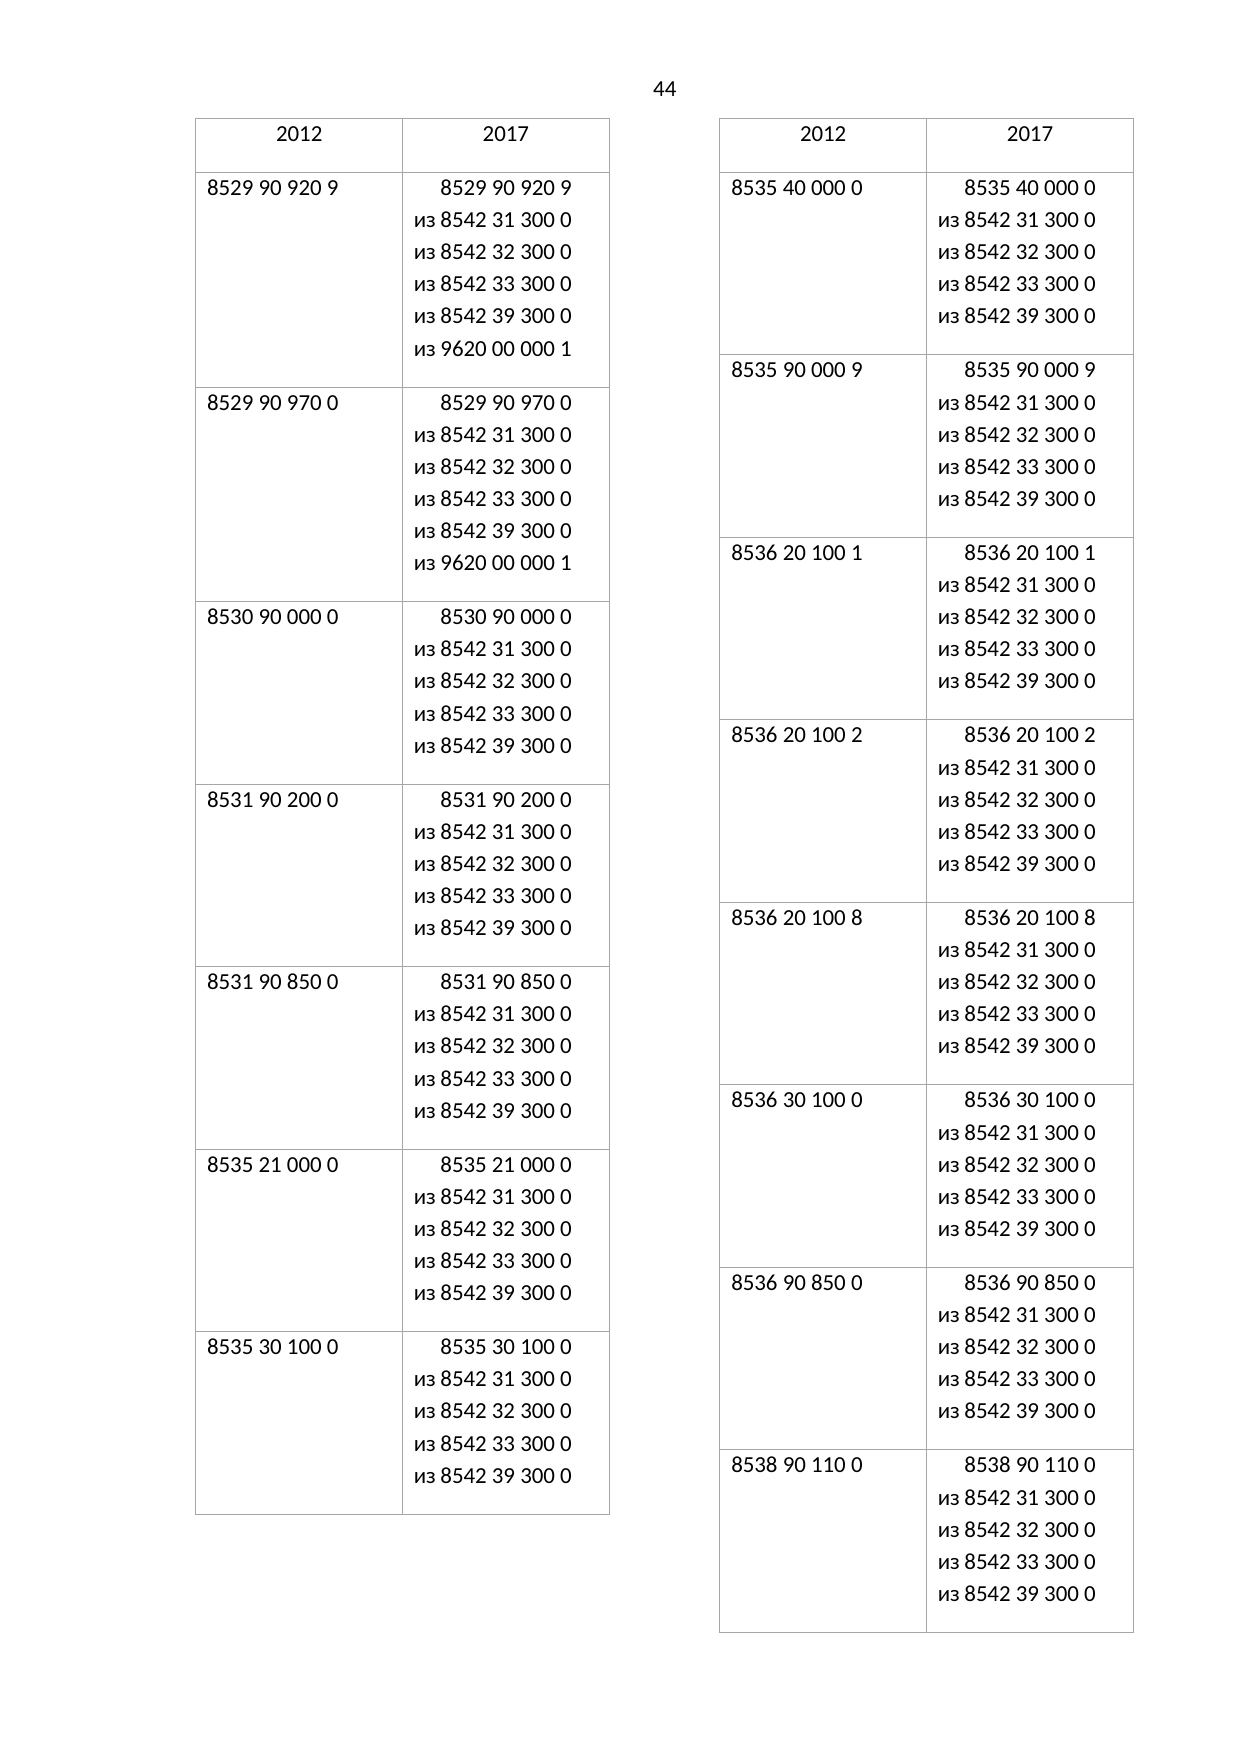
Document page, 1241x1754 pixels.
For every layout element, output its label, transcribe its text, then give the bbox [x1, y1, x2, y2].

table_cell 8535 40 000 0 из 8542 31 300 0 из 8542 32 300 0 из 8542 33 300 0 из 8542 39 300 0 [927, 173, 1133, 354]
table_cell 8535 90 000 9 из 8542 31 300 0 из 8542 32 300 0 из 8542 33 300 0 из 8542 39 300 0 [927, 355, 1133, 537]
table_cell 8529 90 920 9 из 8542 31 300 0 из 8542 32 300 0 из 8542 33 300 0 из 8542 39 300 0 из 9620 00 000 1 [403, 173, 609, 387]
table_cell 8536 90 850 0 из 8542 31 300 0 из 8542 32 300 0 из 8542 33 300 0 из 8542 39 300 0 [927, 1268, 1133, 1449]
table_cell 8536 20 100 8 из 8542 31 300 0 из 8542 32 300 0 из 8542 33 300 0 из 8542 39 300 0 [927, 903, 1133, 1084]
table_cell 8535 21 000 0 [196, 1150, 402, 1331]
table_cell 8536 20 100 1 [720, 538, 926, 719]
table_cell 8536 20 100 2 из 8542 31 300 0 из 8542 32 300 0 из 8542 33 300 0 из 8542 39 300 0 [927, 720, 1133, 902]
table_cell 8529 90 970 0 [196, 388, 402, 601]
table_header 2017 [403, 119, 609, 172]
table_cell 8531 90 850 0 из 8542 31 300 0 из 8542 32 300 0 из 8542 33 300 0 из 8542 39 300 0 [403, 967, 609, 1149]
table_cell 8535 40 000 0 [720, 173, 926, 354]
table_cell 8531 90 200 0 [196, 785, 402, 966]
table_cell 8536 30 100 0 [720, 1085, 926, 1267]
table_cell 8535 30 100 0 из 8542 31 300 0 из 8542 32 300 0 из 8542 33 300 0 из 8542 39 300 0 [403, 1332, 609, 1514]
table_cell 8531 90 850 0 [196, 967, 402, 1149]
table_header 2017 [927, 119, 1133, 172]
table_cell 8538 90 110 0 из 8542 31 300 0 из 8542 32 300 0 из 8542 33 300 0 из 8542 39 300 0 [927, 1450, 1133, 1632]
table_cell 8536 20 100 2 [720, 720, 926, 902]
table_cell 8529 90 970 0 из 8542 31 300 0 из 8542 32 300 0 из 8542 33 300 0 из 8542 39 300 0 из 9620 00 000 1 [403, 388, 609, 601]
table_cell 8536 30 100 0 из 8542 31 300 0 из 8542 32 300 0 из 8542 33 300 0 из 8542 39 300 0 [927, 1085, 1133, 1267]
table_cell 8535 90 000 9 [720, 355, 926, 537]
table_cell 8536 90 850 0 [720, 1268, 926, 1449]
table_cell 8535 21 000 0 из 8542 31 300 0 из 8542 32 300 0 из 8542 33 300 0 из 8542 39 300 0 [403, 1150, 609, 1331]
table_cell 8530 90 000 0 из 8542 31 300 0 из 8542 32 300 0 из 8542 33 300 0 из 8542 39 300 0 [403, 602, 609, 784]
table_cell 8535 30 100 0 [196, 1332, 402, 1514]
table_cell 8531 90 200 0 из 8542 31 300 0 из 8542 32 300 0 из 8542 33 300 0 из 8542 39 300 0 [403, 785, 609, 966]
table_cell 8530 90 000 0 [196, 602, 402, 784]
table_cell 8529 90 920 9 [196, 173, 402, 387]
table_cell 8536 20 100 1 из 8542 31 300 0 из 8542 32 300 0 из 8542 33 300 0 из 8542 39 300 0 [927, 538, 1133, 719]
table_header 2012 [196, 119, 402, 172]
table_cell 8538 90 110 0 [720, 1450, 926, 1632]
table_header 2012 [720, 119, 926, 172]
table_cell 8536 20 100 8 [720, 903, 926, 1084]
